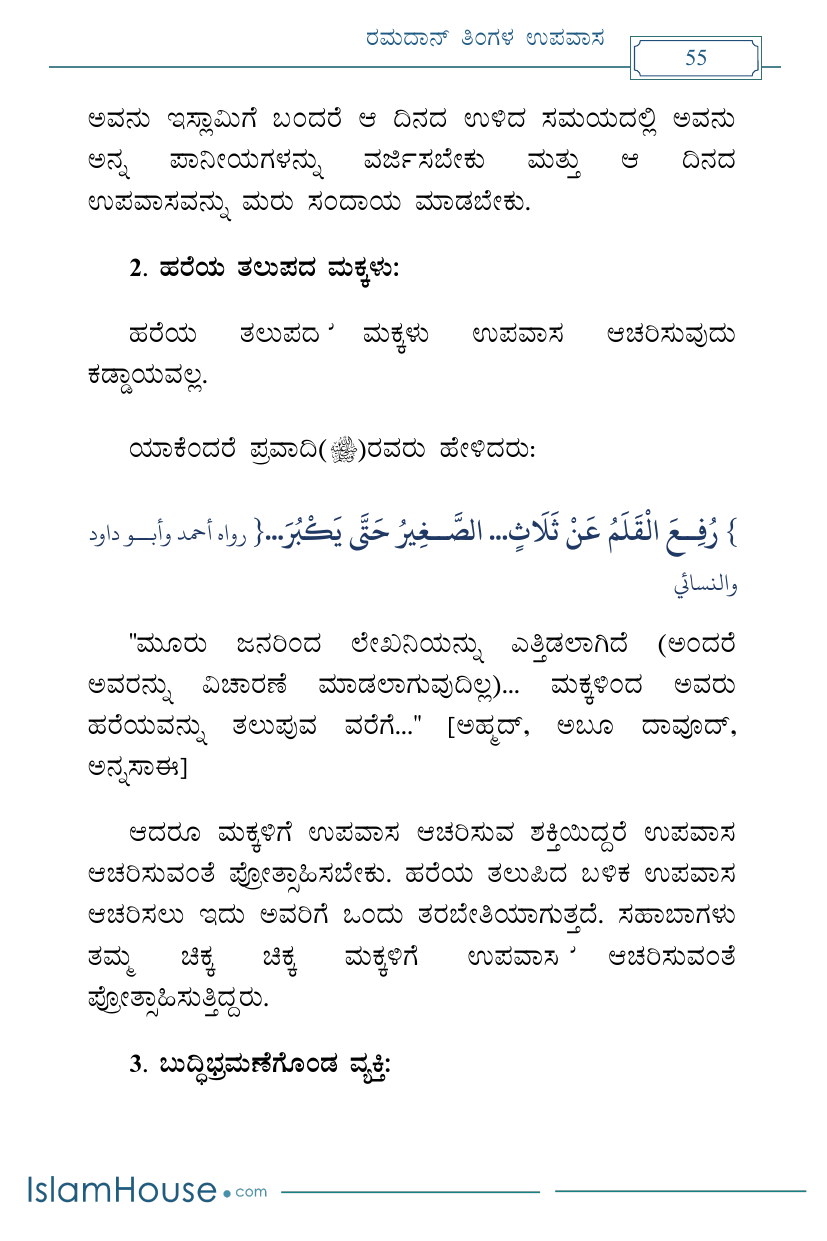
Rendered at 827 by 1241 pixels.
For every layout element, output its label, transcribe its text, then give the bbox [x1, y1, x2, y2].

text ºÀgÉAiÀÄ vÀ®Ä¥ÀzÀ ªÀÄPÀÌ¼ÀÄ G¥ÀªÁ¸À DZÀj¸ÀÄªÀÅzÀÄ PÀqÁØAiÀÄªÀ®è. [89, 322, 738, 398]
text "ªÀÄÆgÀÄ d£ÀjAzÀ ¯ÉÃR¤AiÀÄ£ÀÄß JwÛqÀ¯ÁVzÉ (CAzÀgÉ CªÀgÀ£ÀÄß «ZÁgÀuÉ ªÀiÁqÀ¯ÁUÀÄªÀÅ¢®è)... ªÀÄPÀÌ½AzÀ CªÀgÀÄ ºÀgÉAiÀÄªÀ£ÀÄß vÀ®Ä¥ÀÅªÀ ªÀgÉUÉ..." [CºÀäzï, C§Æ zÁªÀÇzï, C£Àß¸ÁF] [89, 632, 738, 791]
text 3. §Ä¢Þ¨sÀæªÀÄuÉUÉÆAqÀ ªÀåQÛ: [89, 1052, 738, 1087]
picture [20, 1171, 541, 1209]
text 2. ºÀgÉAiÀÄ vÀ®Ä¥ÀzÀ ªÀÄPÀÌ¼ÀÄ: [89, 256, 738, 291]
text AiÀiÁPÉAzÀgÉ ¥ÀæªÁ¢()gÀªÀgÀÄ ºÉÃ½zÀgÀÄ: [89, 429, 738, 472]
picture [548, 1170, 807, 1208]
text DzÀgÀÆ ªÀÄPÀÌ½UÉ G¥ÀªÁ¸À DZÀj¸ÀÄªÀ ±ÀQÛ¬ÄzÀÝgÉ G¥ÀªÁ¸À DZÀj¸ÀÄªÀAvÉ ¥ÉÇæÃvÁì»¸À¨ÉÃPÀÄ. ºÀgÉAiÀÄ vÀ®Ä¦zÀ §½PÀ G¥ÀªÁ¸À DZÀj¸À®Ä EzÀÄ CªÀjUÉ MAzÀÄ vÀgÀ¨ÉÃwAiÀiÁUÀÄvÀÛzÉ. ¸ÀºÁ¨ÁUÀ¼ÀÄ vÀªÀÄä aPÀÌ aPÀÌ ªÀÄPÀÌ½UÉ G¥ÀªÁ¸À DZÀj¸ÀÄªÀAvÉ ¥ÉÇæÃvÁì»¸ÀÄwÛzÀÝgÀÄ. [89, 821, 738, 1021]
text } رُفِعَ الْقَلَمُ عَنْ ثَلَاثٍ... الصَّغِيرُ حَتَّى يَكْبُرَ...{ رواه أحمد وأبو داود والنسائي [89, 504, 738, 604]
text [89, 107, 738, 225]
